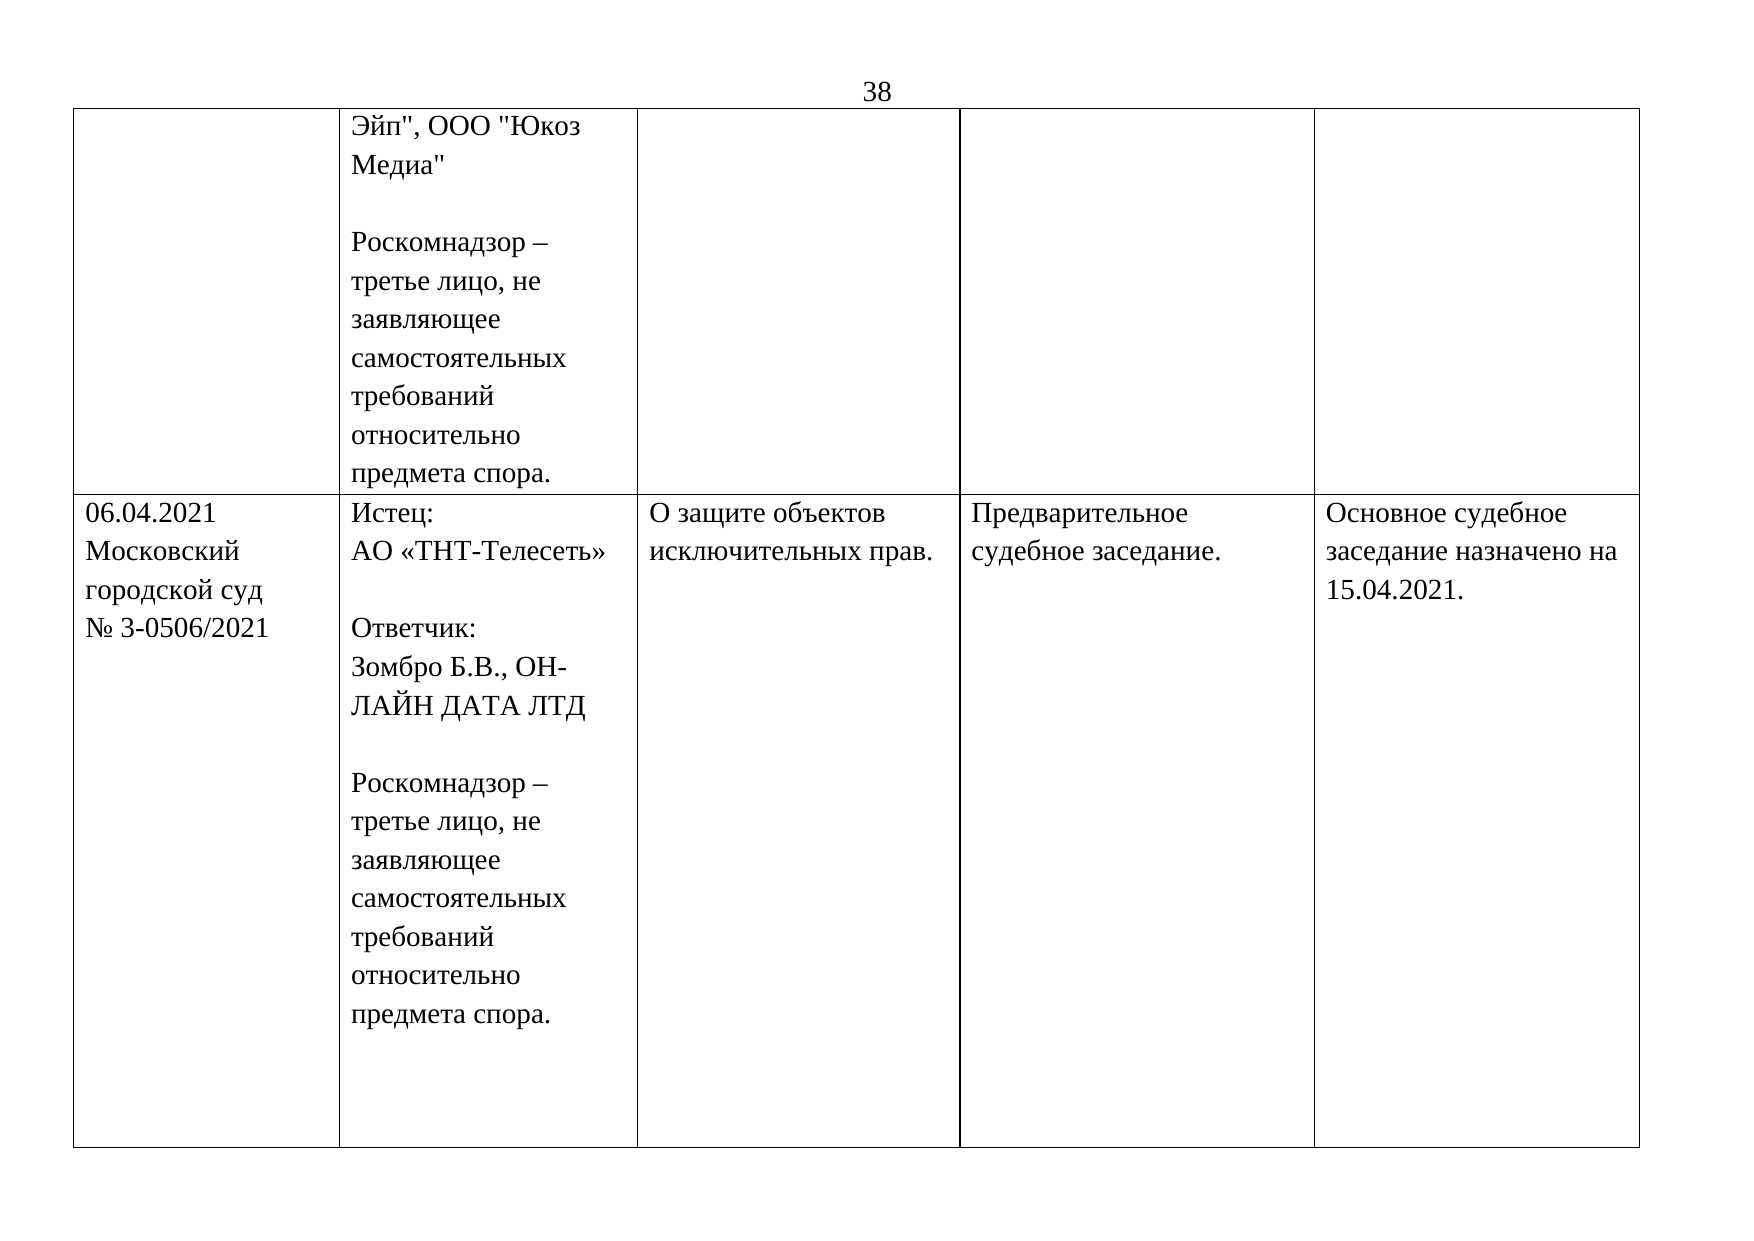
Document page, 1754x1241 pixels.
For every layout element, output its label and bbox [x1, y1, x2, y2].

table_cell [340, 109, 637, 494]
table_cell [961, 495, 1314, 1147]
table_cell [1315, 109, 1639, 494]
table_cell [340, 495, 637, 1147]
table_cell [74, 109, 339, 494]
table_cell [74, 495, 339, 1147]
table_cell [638, 109, 959, 494]
table_cell [1315, 495, 1639, 1147]
table_cell [961, 109, 1314, 494]
table_cell [638, 495, 959, 1147]
